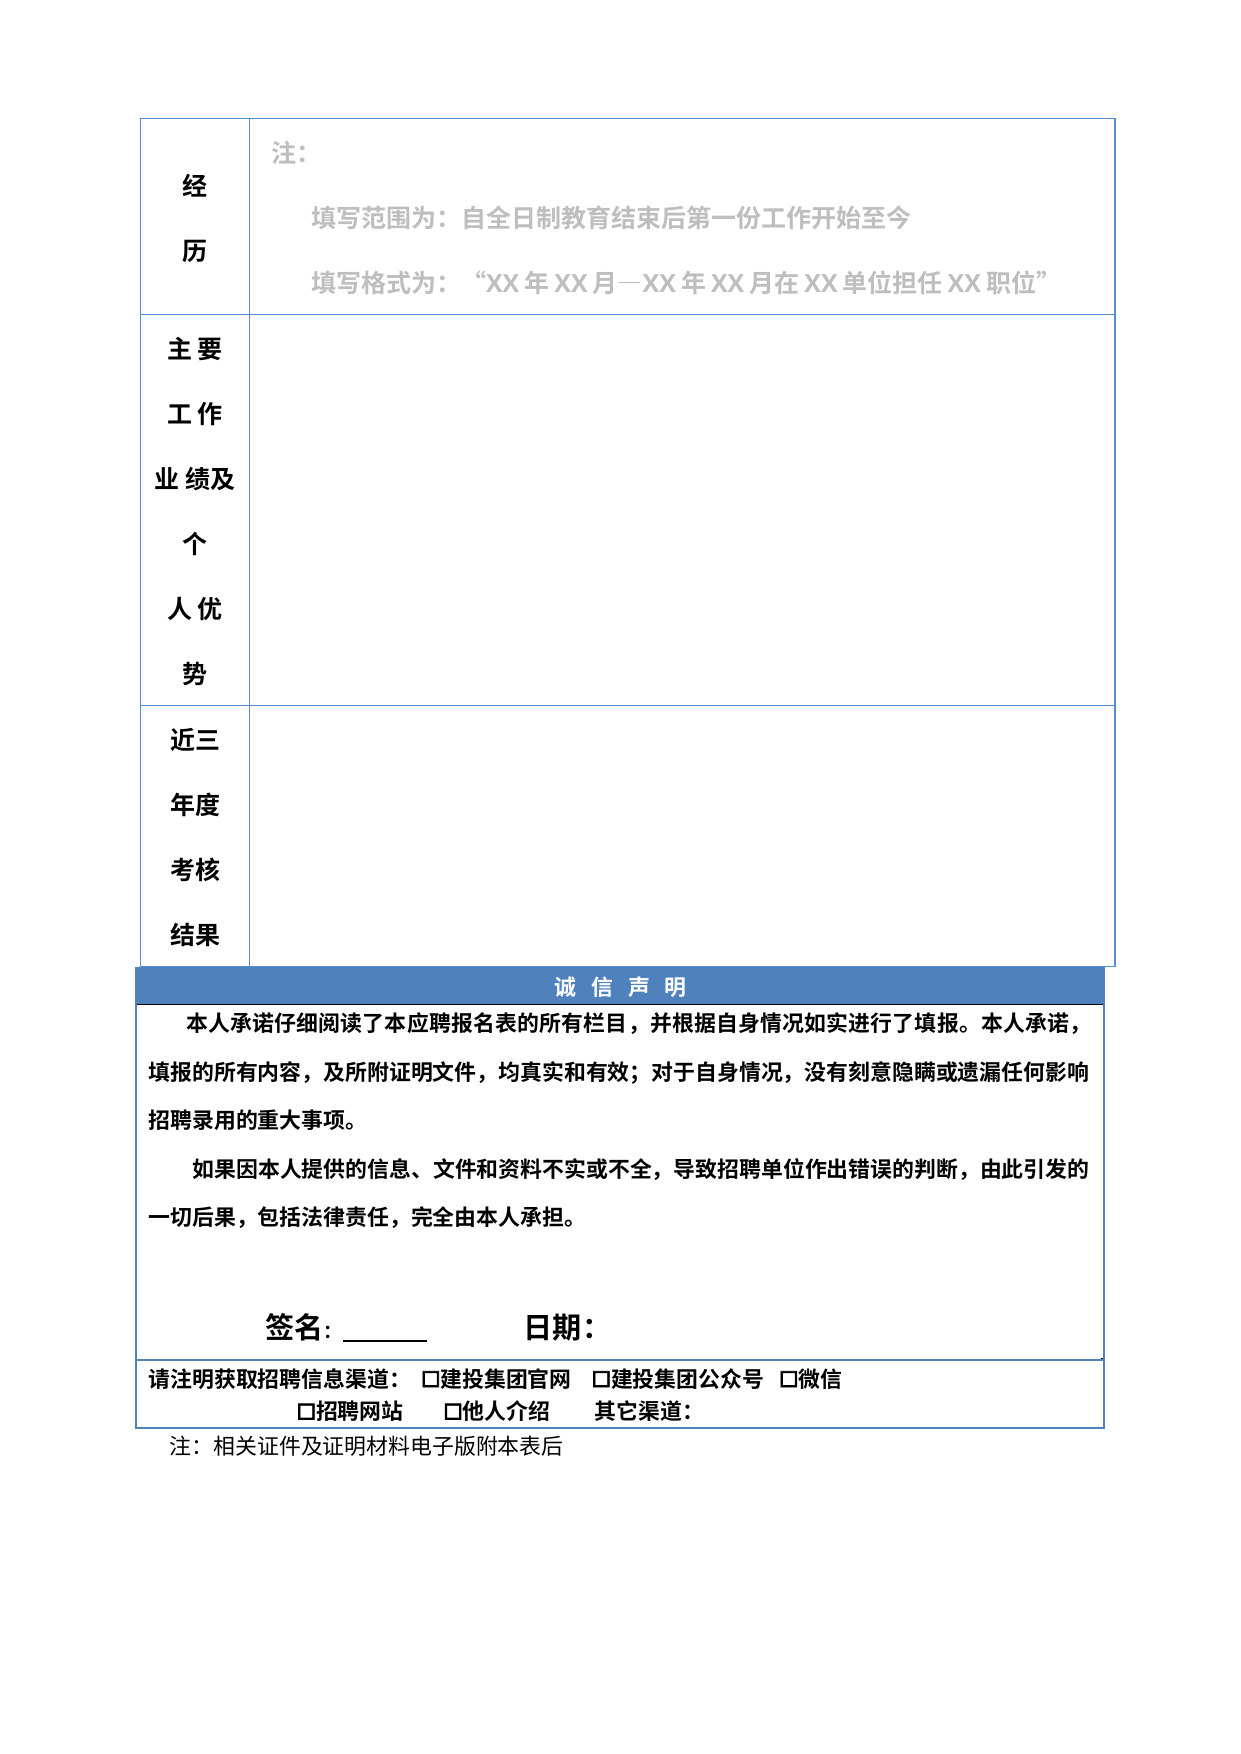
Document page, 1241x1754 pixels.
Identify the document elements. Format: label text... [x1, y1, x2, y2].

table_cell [250, 119, 1114, 314]
table_cell 请注明获取招聘信息渠道： 建投集团官网 建投集团公众号 微信 招聘网站 他人介绍 其它渠道： [137, 1361, 1103, 1427]
table_cell 主 要 工 作 业 绩及 个 人 优 势 [141, 315, 249, 705]
table_cell [250, 315, 1114, 705]
table_cell [250, 706, 1114, 966]
table_cell 本人承诺仔细阅读了本应聘报名表的所有栏目，并根据自身情况如实进行了填报。本人承诺，填报的所有内容，及所附证明文件，均真实和有效；对于自身情况，没有刻意隐瞒或遗漏任何影响招聘录用的重大事项。 如果因本人提供的信息、文件和资料不实或不全，导致招聘单位作出错误的判断，由此引发的一切后果，包括法律责任，完全由本人承担。 签名： 日期： [137, 1005, 1103, 1358]
table_cell 相 关 工 作 经 历 [141, 119, 249, 314]
table_cell 近三 年度 考核 结果 [141, 706, 249, 966]
text 注：相关证件及证明材料电子版附本表后 [169, 1429, 1071, 1461]
table_header 诚 信 声 明 [137, 969, 1103, 1004]
